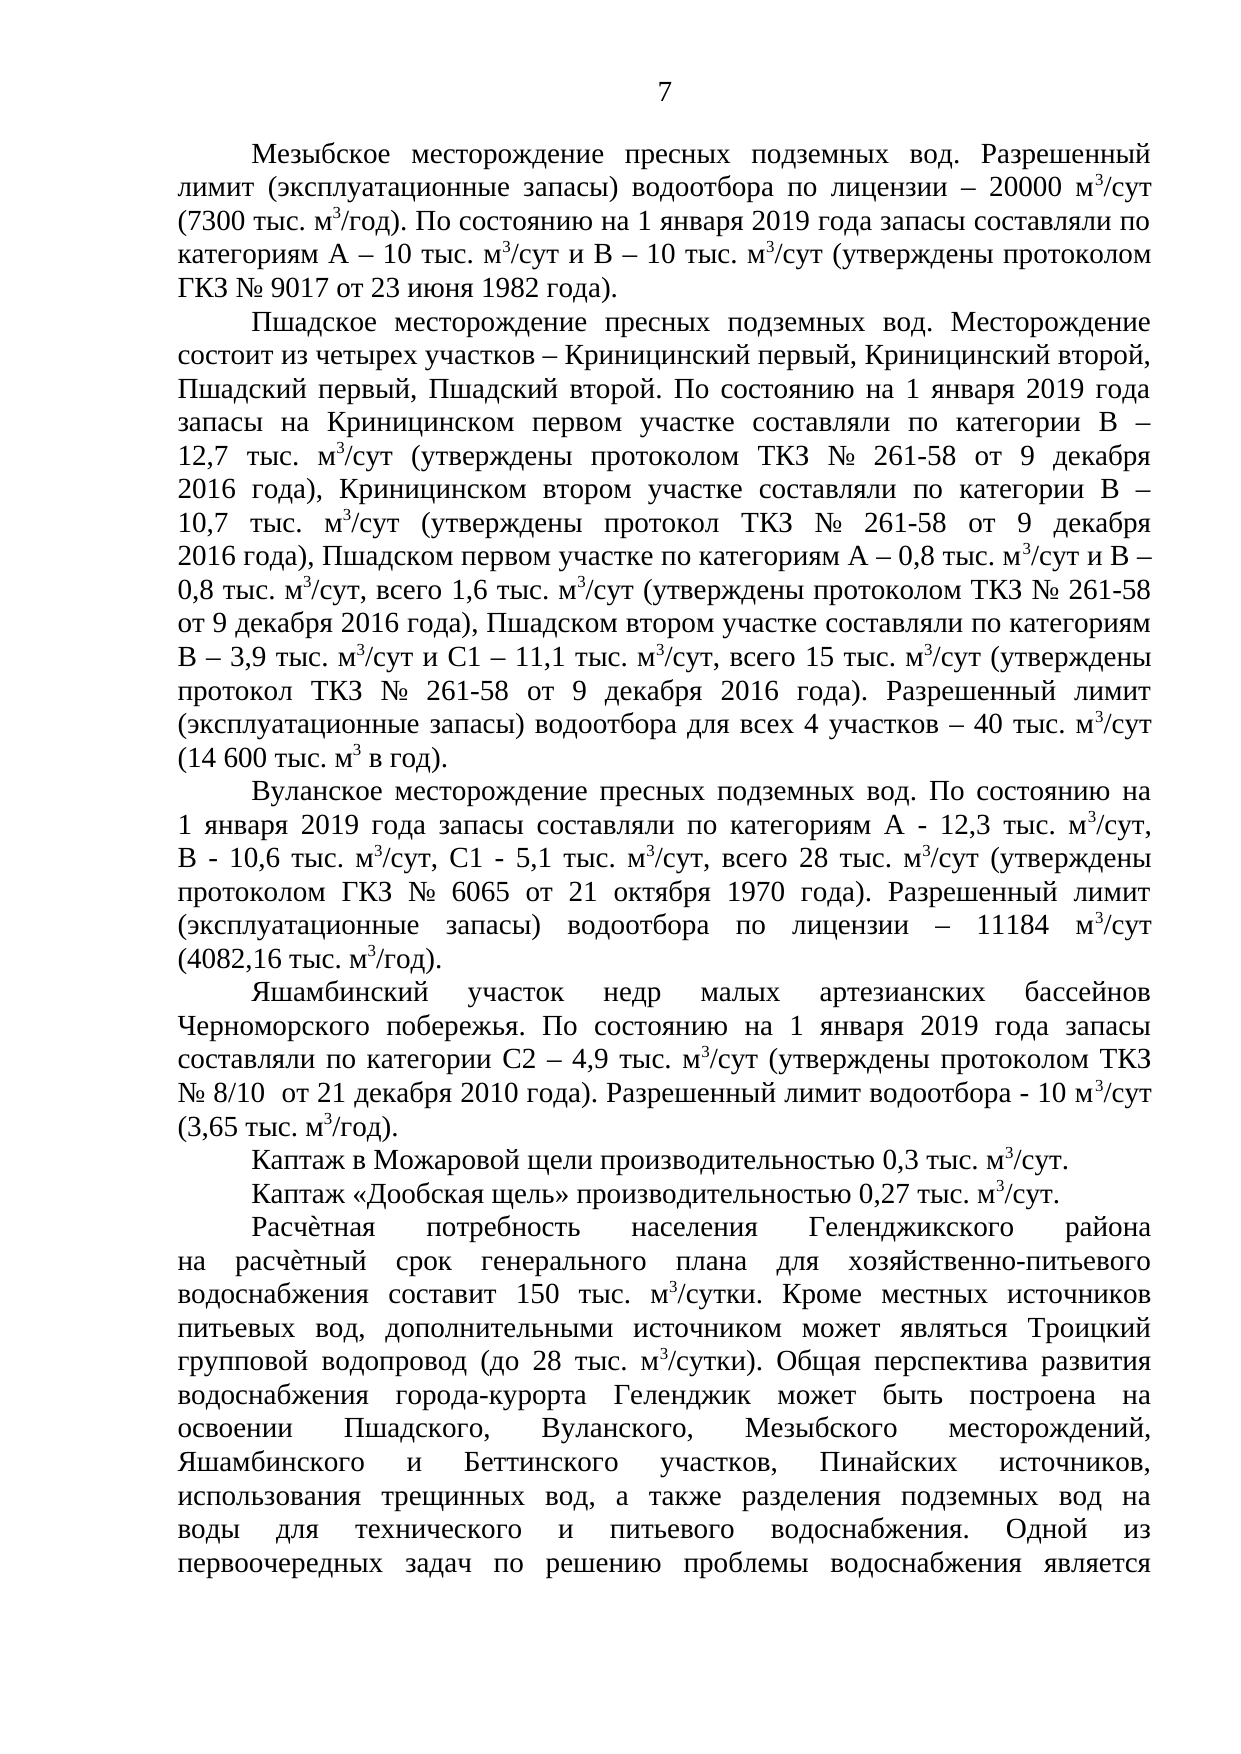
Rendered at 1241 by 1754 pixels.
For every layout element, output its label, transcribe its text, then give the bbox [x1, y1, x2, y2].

text Каптаж в Можаровой щели производительностью 0,3 тыс. м3/сут. [177, 1142, 1152, 1176]
text Каптаж «Дообская щель» производительностью 0,27 тыс. м3/сут. [177, 1176, 1152, 1209]
text Мезыбское месторождение пресных подземных вод. Разрешенный лимит (эксплуатационные запасы) водоотбора по лицензии – 20000 м3/сут (7300 тыс. м3/год). По состоянию на 1 января 2019 года запасы составляли по категориям А – 10 тыс. м3/сут и В – 10 тыс. м3/сут (утверждены протоколом ГКЗ № 9017 от 23 июня 1982 года). [177, 136, 1152, 304]
text Пшадское месторождение пресных подземных вод. Месторождение состоит из четырех участков – Криницинский первый, Криницинский второй, Пшадский первый, Пшадский второй. По состоянию на 1 января 2019 года запасы на Криницинском первом участке составляли по категории В – 12,7 тыс. м3/сут (утверждены протоколом ТКЗ № 261-58 от 9 декабря 2016 года), Криницинском втором участке составляли по категории В – 10,7 тыс. м3/сут (утверждены протокол ТКЗ № 261-58 от 9 декабря 2016 года), Пшадском первом участке по категориям А – 0,8 тыс. м3/сут и В – 0,8 тыс. м3/сут, всего 1,6 тыс. м3/сут (утверждены протоколом ТКЗ № 261-58 от 9 декабря 2016 года), Пшадском втором участке составляли по категориям В – 3,9 тыс. м3/сут и С1 – 11,1 тыс. м3/сут, всего 15 тыс. м3/сут (утверждены протокол ТКЗ № 261-58 от 9 декабря 2016 года). Разрешенный лимит (эксплуатационные запасы) водоотбора для всех 4 участков – 40 тыс. м3/сут (14 600 тыс. м3 в год). [177, 304, 1152, 773]
text Яшамбинский участок недр малых артезианских бассейнов Черноморского побережья. По состоянию на 1 января 2019 года запасы составляли по категории С2 – 4,9 тыс. м3/сут (утверждены протоколом ТКЗ № 8/10 от 21 декабря 2010 года). Разрешенный лимит водоотбора - 10 м3/сут (3,65 тыс. м3/год). [177, 974, 1152, 1142]
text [177, 1209, 1152, 1578]
text Вуланское месторождение пресных подземных вод. По состоянию на 1 января 2019 года запасы составляли по категориям А - 12,3 тыс. м3/сут, В - 10,6 тыс. м3/сут, С1 - 5,1 тыс. м3/сут, всего 28 тыс. м3/сут (утверждены протоколом ГКЗ № 6065 от 21 октября 1970 года). Разрешенный лимит (эксплуатационные запасы) водоотбора по лицензии – 11184 м3/сут (4082,16 тыс. м3/год). [177, 773, 1152, 974]
